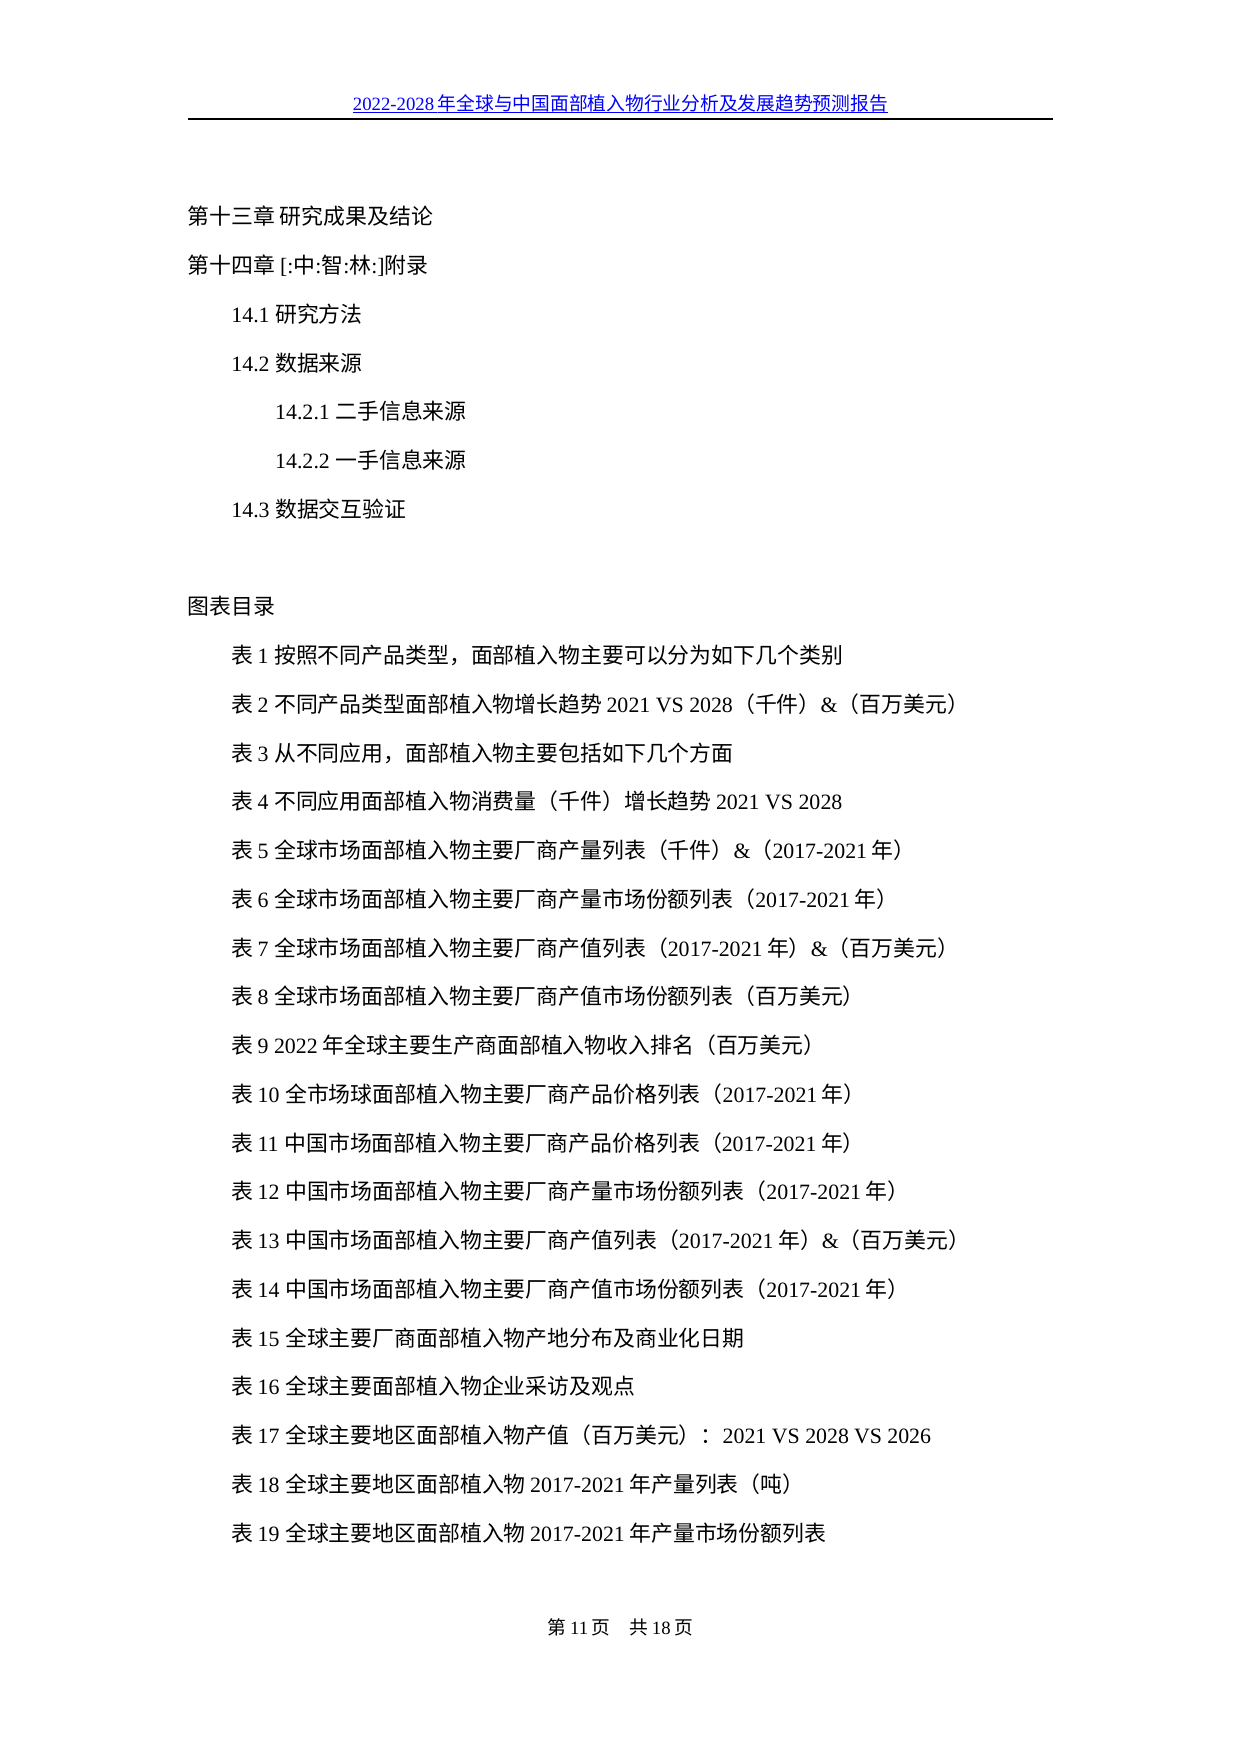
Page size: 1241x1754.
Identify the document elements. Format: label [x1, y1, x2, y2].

text [187, 150, 1053, 1548]
